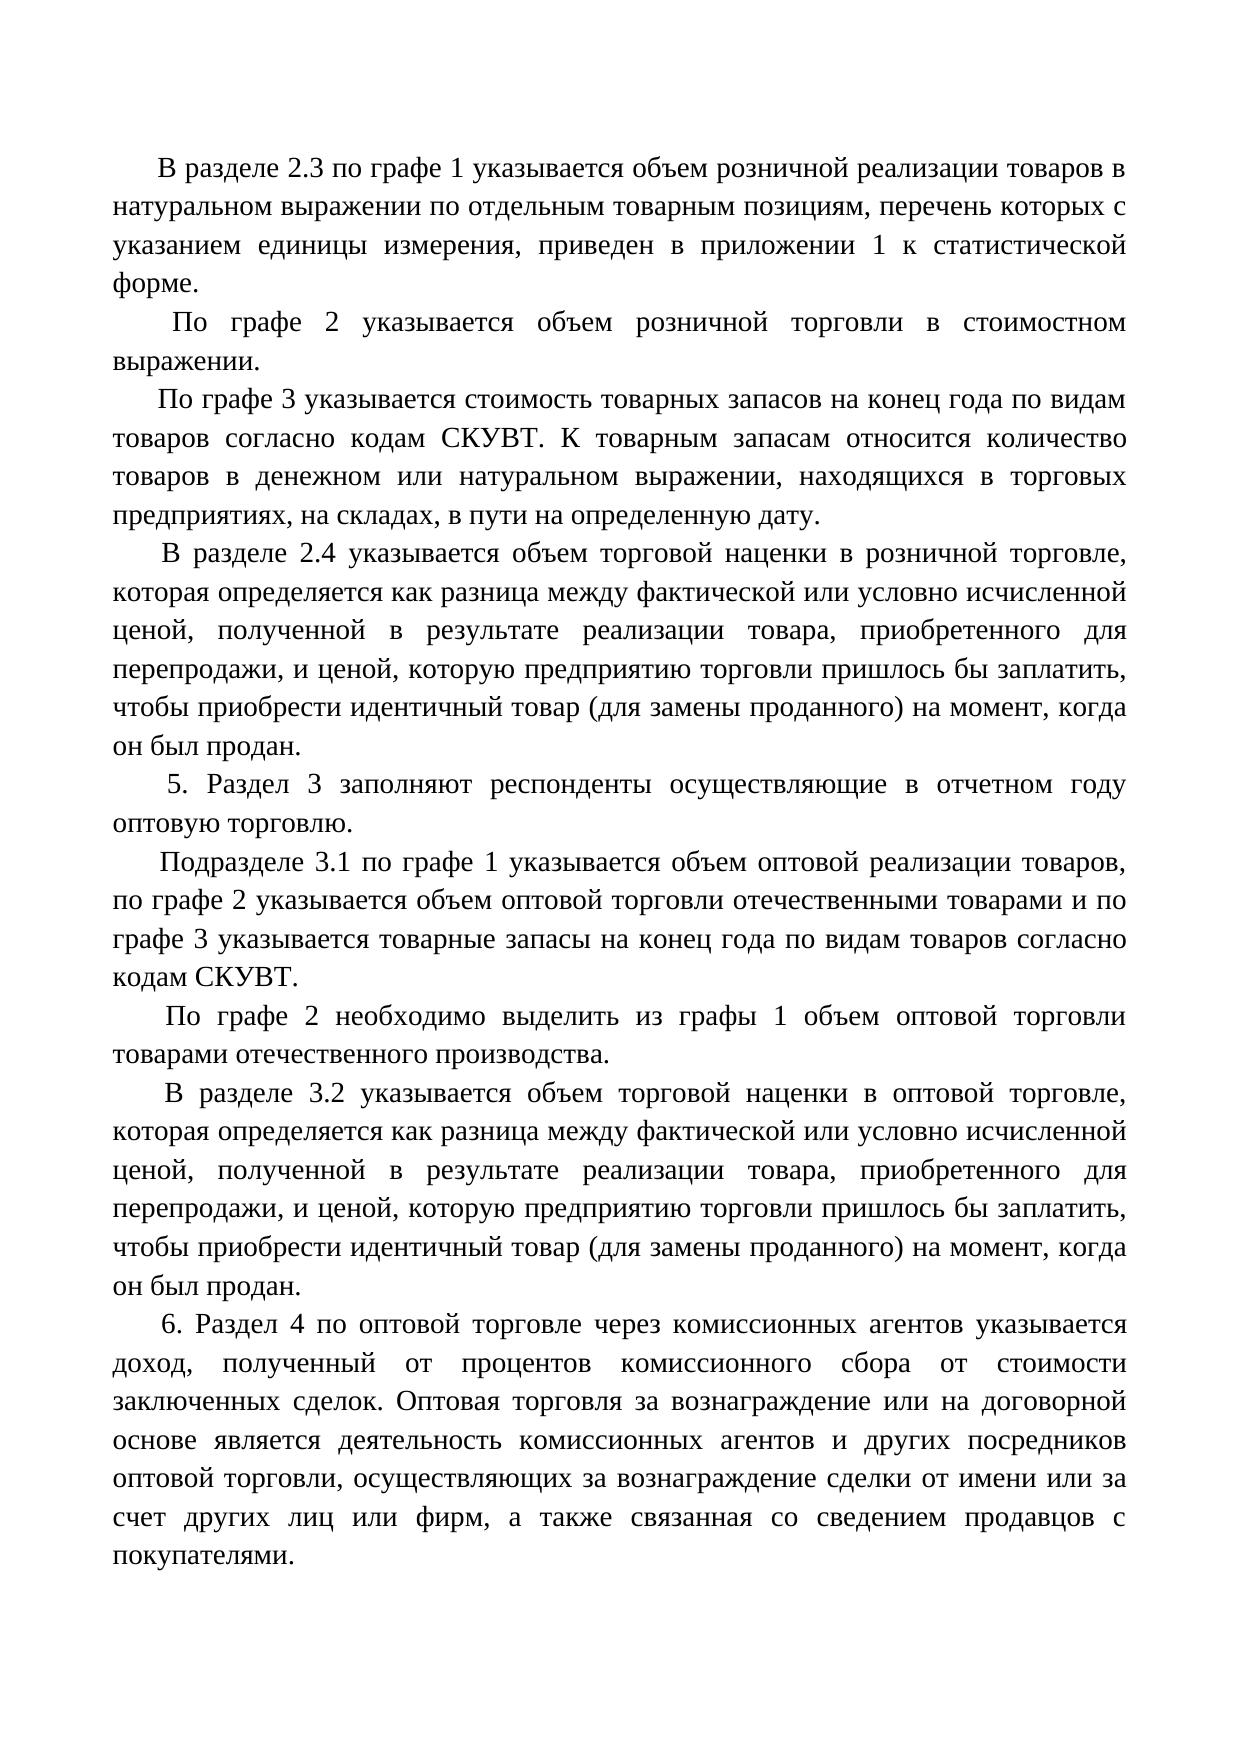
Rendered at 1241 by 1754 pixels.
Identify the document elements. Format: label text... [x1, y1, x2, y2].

text 6. Раздел 4 по оптовой торговле через комиссионных агентов указывается доход, полученный от процентов комиссионного сбора от стоимости заключенных сделок. Оптовая торговля за вознаграждение или на договорной основе является деятельность комиссионных агентов и других посредников оптовой торговли, осуществляющих за вознаграждение сделки от имени или за счет других лиц или фирм, а также связанная со сведением продавцов с покупателями. [112, 1306, 1128, 1571]
text В разделе 3.2 указывается объем торговой наценки в оптовой торговле, которая определяется как разница между фактической или условно исчисленной ценой, полученной в результате реализации товара, приобретенного для перепродажи, и ценой, которую предприятию торговли пришлось бы заплатить, чтобы приобрести идентичный товар (для замены проданного) на момент, когда он был продан. [112, 1075, 1128, 1301]
text По графе 2 необходимо выделить из графы 1 объем оптовой торговли товарами отечественного производства. [112, 998, 1128, 1070]
text 5. Раздел 3 заполняют респонденты осуществляющие в отчетном году оптовую торговлю. [112, 767, 1128, 839]
text По графе 3 указывается стоимость товарных запасов на конец года по видам товаров согласно кодам СКУВТ. К товарным запасам относится количество товаров в денежном или натуральном выражении, находящихся в торговых предприятиях, на складах, в пути на определенную дату. [112, 381, 1128, 530]
text В разделе 2.4 указывается объем торговой наценки в розничной торговле, которая определяется как разница между фактической или условно исчисленной ценой, полученной в результате реализации товара, приобретенного для перепродажи, и ценой, которую предприятию торговли пришлось бы заплатить, чтобы приобрести идентичный товар (для замены проданного) на момент, когда он был продан. [112, 535, 1128, 762]
text По графе 2 указывается объем розничной торговли в стоимостном выражении. [112, 304, 1128, 376]
text Подразделе 3.1 по графе 1 указывается объем оптовой реализации товаров, по графе 2 указывается объем оптовой торговли отечественными товарами и по графе 3 указывается товарные запасы на конец года по видам товаров согласно кодам СКУВТ. [112, 844, 1128, 993]
text В разделе 2.3 по графе 1 указывается объем розничной реализации товаров в натуральном выражении по отдельным товарным позициям, перечень которых с указанием единицы измерения, приведен в приложении 1 к статистической форме. [112, 150, 1128, 299]
